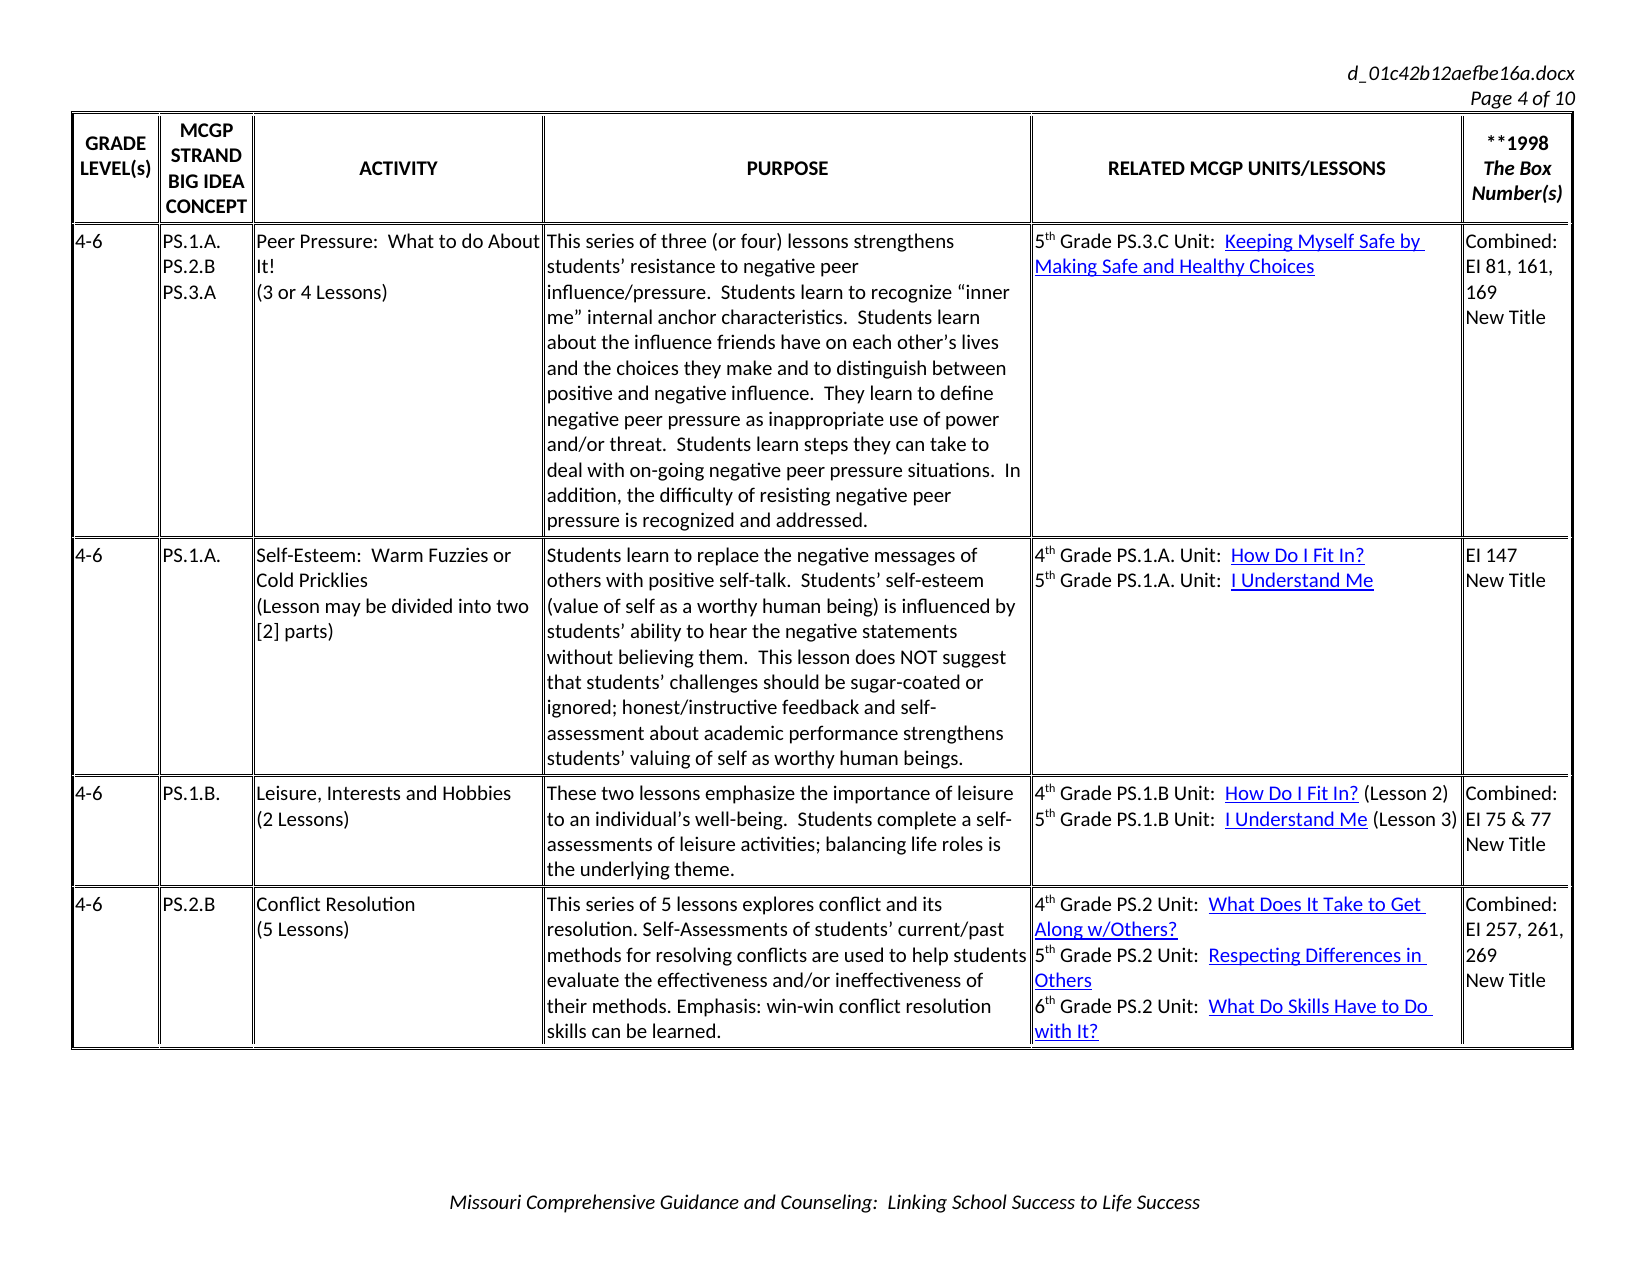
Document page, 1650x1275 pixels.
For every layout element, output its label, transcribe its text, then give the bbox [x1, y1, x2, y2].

table_cell 4-6 [74, 885, 159, 1047]
table_header **1998 The Box Number(s) [1463, 114, 1571, 222]
table_cell 4-6 [74, 536, 158, 774]
table_header RELATED MCGP UNITS/LESSONS [1031, 112, 1462, 222]
table_cell Combined: EI 81, 161, 169 New Title [1464, 222, 1571, 536]
table_header GRADE LEVEL(s) [74, 114, 159, 222]
table_cell Peer Pressure: What to do About It! (3 or 4 Lessons) [255, 225, 542, 536]
table_cell Combined: EI 75 & 77 New Title [1464, 774, 1571, 885]
table_cell 4th Grade PS.1.B Unit: How Do I Fit In? (Lesson 2) 5th Grade PS.1.B Unit: I Understand Me (Lesson 3) [1033, 777, 1461, 885]
table_cell This series of three (or four) lessons strengthens students’ resistance to negative peer influence/pressure. Students learn to recognize “inner me” internal anchor characteristics. Students learn about the influence friends have on each other’s lives and the choices they make and to distinguish between positive and negative influence. They learn to define negative peer pressure as inappropriate use of power and/or threat. Students learn steps they can take to deal with on-going negative peer pressure situations. In addition, the difficulty of resisting negative peer pressure is recognized and addressed. [545, 225, 1030, 536]
table_cell Students learn to replace the negative messages of others with positive self-talk. Students’ self-esteem (value of self as a worthy human being) is influenced by students’ ability to hear the negative statements without believing them. This lesson does NOT suggest that students’ challenges should be sugar-coated or ignored; honest/instructive feedback and self-assessment about academic performance strengthens students’ valuing of self as worthy human beings. [545, 539, 1030, 774]
table_cell 5th Grade PS.3.C Unit: Keeping Myself Safe by Making Safe and Healthy Choices [1033, 225, 1461, 536]
table_cell Conflict Resolution (5 Lessons) [253, 888, 543, 1047]
table_cell 4th Grade PS.1.A. Unit: How Do I Fit In? 5th Grade PS.1.A. Unit: I Understand Me [1033, 539, 1461, 774]
table_cell Combined: EI 257, 261, 269 New Title [1463, 885, 1571, 1047]
table_cell Self-Esteem: Warm Fuzzies or Cold Pricklies (Lesson may be divided into two [2] parts) [255, 539, 542, 774]
table_cell PS.1.B. [161, 777, 252, 885]
table_cell Leisure, Interests and Hobbies (2 Lessons) [255, 777, 542, 885]
table_cell 4th Grade PS.2 Unit: What Does It Take to Get Along w/Others? 5th Grade PS.2 Unit: Respecting Differences in Others 6th Grade PS.2 Unit: What Do Skills Have to Do with It? [1031, 885, 1462, 1047]
table_header ACTIVITY [253, 114, 543, 222]
table_header PURPOSE [544, 114, 1031, 222]
table_cell These two lessons emphasize the importance of leisure to an individual’s well-being. Students complete a self-assessments of leisure activities; balancing life roles is the underlying theme. [545, 777, 1030, 885]
table_cell PS.1.A. [161, 539, 252, 774]
table_cell 4-6 [74, 774, 158, 885]
table_cell 4-6 [74, 222, 158, 536]
table_cell PS.2.B [159, 885, 253, 1047]
table_cell EI 147 New Title [1464, 536, 1571, 774]
table_cell This series of 5 lessons explores conflict and its resolution. Self-Assessments of students’ current/past methods for resolving conflicts are used to help students evaluate the effectiveness and/or ineffectiveness of their methods. Emphasis: win-win conflict resolution skills can be learned. [544, 888, 1031, 1047]
table_header MCGP STRAND BIG IDEA CONCEPT [159, 112, 253, 222]
table_cell PS.1.A. PS.2.B PS.3.A [161, 225, 252, 536]
